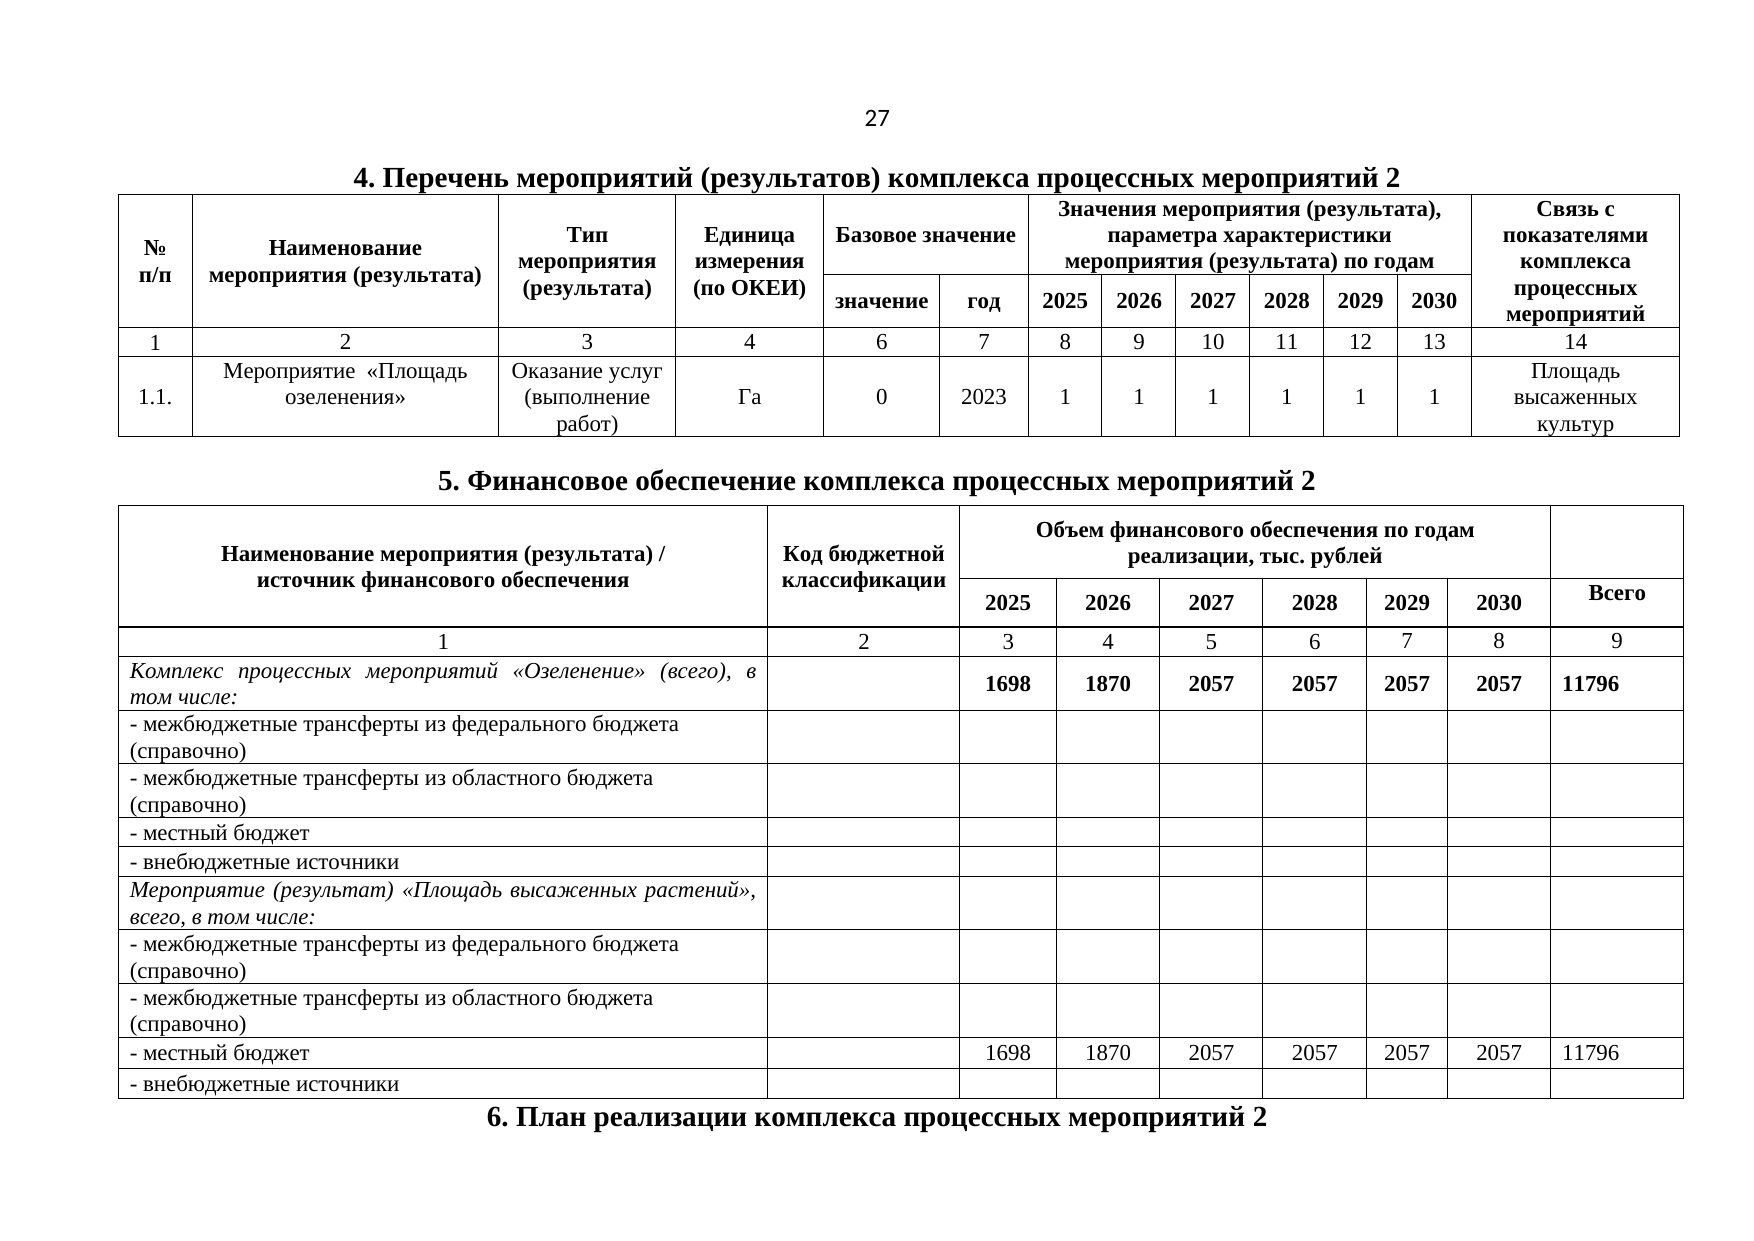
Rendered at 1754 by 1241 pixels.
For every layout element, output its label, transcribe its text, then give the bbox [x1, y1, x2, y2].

table_cell 10 [1176, 328, 1249, 356]
table_header Объем финансового обеспечения по годам реализации, тыс. рублей [960, 506, 1550, 578]
table_cell 2 [193, 328, 498, 356]
table_cell 0 [824, 357, 939, 436]
table_cell 2025 [960, 579, 1056, 626]
table_cell 11796 [1551, 657, 1683, 709]
table_cell 2025 [1029, 275, 1101, 327]
table_cell 1 [1176, 357, 1249, 436]
table_cell 2030 [1448, 579, 1550, 626]
table_cell - межбюджетные трансферты из федерального бюджета (справочно) [119, 930, 767, 983]
table_cell - местный бюджет [119, 818, 767, 846]
table_cell [768, 877, 959, 929]
table_cell 2057 [1448, 657, 1550, 709]
table_cell - межбюджетные трансферты из областного бюджета (справочно) [119, 764, 767, 817]
table_cell [1160, 764, 1262, 817]
table_header Значения мероприятия (результата), параметра характеристики мероприятия (результата) по годам [1029, 195, 1471, 274]
table_cell 1 [1029, 357, 1101, 436]
table_cell Комплекс процессных мероприятий «Озеленение» (всего), в том числе: [119, 657, 767, 709]
table_cell [1057, 930, 1159, 983]
table_cell 5 [1160, 628, 1262, 656]
table_cell [1367, 877, 1447, 929]
table_cell [768, 930, 959, 983]
table_cell 8 [1448, 628, 1550, 656]
table_cell [1160, 984, 1262, 1037]
table_cell [768, 657, 959, 709]
table_cell [768, 711, 959, 763]
table_cell [1263, 764, 1366, 817]
table_cell [1160, 847, 1262, 876]
table_cell [1263, 984, 1366, 1037]
table_cell Всего [1551, 579, 1683, 626]
table_cell [1448, 711, 1550, 763]
table_cell [1263, 818, 1366, 846]
table_header [1551, 506, 1683, 578]
table_cell 2030 [1398, 275, 1471, 327]
table_cell [1551, 877, 1683, 929]
table_header Наименование мероприятия (результата) [193, 195, 498, 327]
table_cell 2057 [1367, 657, 1447, 709]
table_cell [1160, 711, 1262, 763]
table_cell 11 [1250, 328, 1323, 356]
table_cell [1263, 1069, 1366, 1098]
table_cell 2057 [1367, 1038, 1447, 1067]
table_header Код бюджетной классификации [768, 506, 959, 626]
table_cell [1160, 818, 1262, 846]
table_cell [960, 877, 1056, 929]
table_cell - межбюджетные трансферты из областного бюджета (справочно) [119, 984, 767, 1037]
table_cell [960, 818, 1056, 846]
table_cell 2029 [1367, 579, 1447, 626]
table_cell - внебюджетные источники [119, 847, 767, 876]
table_cell - межбюджетные трансферты из федерального бюджета (справочно) [119, 711, 767, 763]
table_cell [1448, 984, 1550, 1037]
table_cell [1057, 764, 1159, 817]
table_cell 2057 [1160, 1038, 1262, 1067]
table_cell [1551, 764, 1683, 817]
table_cell [768, 818, 959, 846]
table_cell 6 [824, 328, 939, 356]
text 4. Перечень мероприятий (результатов) комплекса процессных мероприятий 2 [118, 160, 1636, 194]
table_cell [1551, 1069, 1683, 1098]
table_cell 2026 [1102, 275, 1175, 327]
table_cell [1057, 847, 1159, 876]
table_cell 3 [960, 628, 1056, 656]
table_cell [1448, 764, 1550, 817]
table_cell [768, 1069, 959, 1098]
table_cell Га [676, 357, 823, 436]
table_cell [768, 764, 959, 817]
table_cell 2057 [1263, 657, 1366, 709]
table_cell [1551, 984, 1683, 1037]
table_cell 4 [676, 328, 823, 356]
table_cell год [940, 275, 1028, 327]
table_cell 9 [1551, 628, 1683, 656]
table_cell Мероприятие «Площадь озеленения» [193, 357, 498, 436]
table_cell [1057, 711, 1159, 763]
table_cell [1263, 930, 1366, 983]
table_cell [1367, 984, 1447, 1037]
table_cell Оказание услуг (выполнение работ) [499, 357, 675, 436]
table_cell 2023 [940, 357, 1028, 436]
table_cell 2026 [1057, 579, 1159, 626]
table_cell 1.1. [119, 357, 192, 436]
table_cell [1367, 711, 1447, 763]
table_cell Площадь высаженных культур [1472, 357, 1679, 436]
table_cell [1551, 818, 1683, 846]
table_cell [1448, 847, 1550, 876]
table_cell [1263, 877, 1366, 929]
table_cell 2 [768, 628, 959, 656]
table_cell 1698 [960, 1038, 1056, 1067]
text 6. План реализации комплекса процессных мероприятий 2 [118, 1099, 1636, 1133]
table_cell Мероприятие (результат) «Площадь высаженных растений», всего, в том числе: [119, 877, 767, 929]
table_cell 2057 [1448, 1038, 1550, 1067]
table_cell 8 [1029, 328, 1101, 356]
table_cell [1367, 847, 1447, 876]
table_cell [1263, 847, 1366, 876]
table_cell 1 [119, 628, 767, 656]
table_cell [1263, 711, 1366, 763]
table_cell [1057, 1069, 1159, 1098]
table_cell 2027 [1160, 579, 1262, 626]
table_cell 7 [940, 328, 1028, 356]
table_cell 7 [1367, 628, 1447, 656]
table_cell [1160, 1069, 1262, 1098]
table_header Единица измерения (по ОКЕИ) [676, 195, 823, 327]
table_cell [1057, 984, 1159, 1037]
table_cell 1870 [1057, 657, 1159, 709]
table_cell 1 [119, 328, 192, 356]
table_cell [768, 847, 959, 876]
table_cell 2057 [1160, 657, 1262, 709]
table_cell 2027 [1176, 275, 1249, 327]
table_cell [1448, 1069, 1550, 1098]
table_cell 1 [1250, 357, 1323, 436]
table_cell [768, 1038, 959, 1067]
table_cell 1 [1102, 357, 1175, 436]
table_cell [1551, 847, 1683, 876]
table_cell [1448, 818, 1550, 846]
table_cell [1448, 930, 1550, 983]
table_cell [1448, 877, 1550, 929]
table_header Наименование мероприятия (результата) / источник финансового обеспечения [119, 506, 767, 626]
table_cell 14 [1472, 328, 1679, 356]
table_cell [960, 930, 1056, 983]
table_header Тип мероприятия (результата) [499, 195, 675, 327]
table_cell 1 [1398, 357, 1471, 436]
table_cell [1551, 930, 1683, 983]
table_cell [1367, 818, 1447, 846]
table_cell [1057, 818, 1159, 846]
table_header № п/п [119, 195, 192, 327]
table_cell значение [824, 275, 939, 327]
table_cell [1551, 711, 1683, 763]
table_cell [960, 1069, 1056, 1098]
table_cell 12 [1324, 328, 1397, 356]
table_cell [960, 984, 1056, 1037]
table_cell 13 [1398, 328, 1471, 356]
table_cell 11796 [1551, 1038, 1683, 1067]
table_cell [1367, 930, 1447, 983]
table_cell [1160, 930, 1262, 983]
table_cell [960, 847, 1056, 876]
table_header Связь с показателями комплекса процессных мероприятий [1472, 195, 1679, 327]
table_cell 6 [1263, 628, 1366, 656]
table_cell - местный бюджет [119, 1038, 767, 1067]
table_cell 2057 [1263, 1038, 1366, 1067]
table_header Базовое значение [824, 195, 1028, 274]
table_cell 1698 [960, 657, 1056, 709]
table_cell 3 [499, 328, 675, 356]
table_cell 1870 [1057, 1038, 1159, 1067]
table_cell 4 [1057, 628, 1159, 656]
table_cell [960, 711, 1056, 763]
table_cell 2028 [1250, 275, 1323, 327]
table_cell 2029 [1324, 275, 1397, 327]
table_cell 1 [1324, 357, 1397, 436]
text 5. Финансовое обеспечение комплекса процессных мероприятий 2 [118, 463, 1636, 497]
table_cell - внебюджетные источники [119, 1069, 767, 1098]
table_cell [1057, 877, 1159, 929]
table_cell [1367, 1069, 1447, 1098]
table_cell 2028 [1263, 579, 1366, 626]
table_cell [1160, 877, 1262, 929]
table_cell [1367, 764, 1447, 817]
table_cell [768, 984, 959, 1037]
table_cell [960, 764, 1056, 817]
table_cell 9 [1102, 328, 1175, 356]
